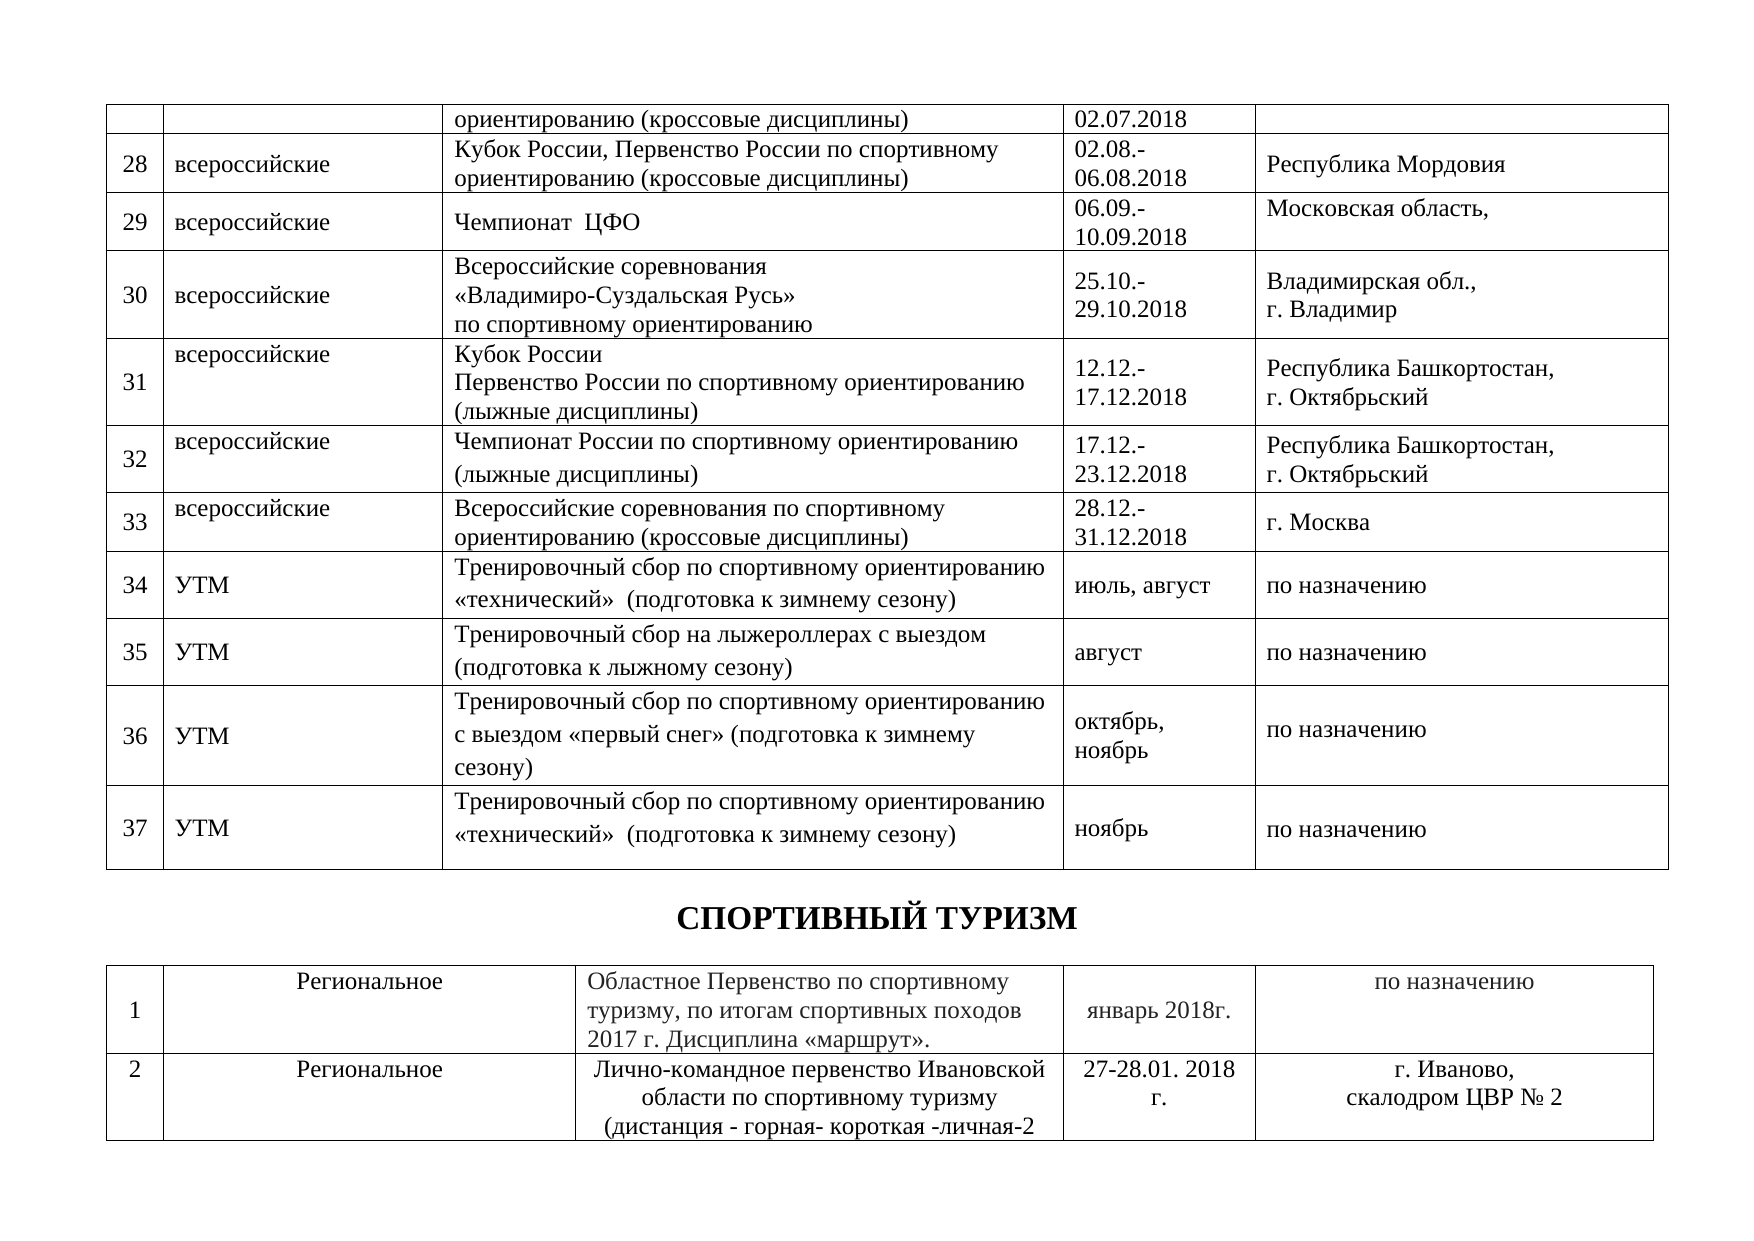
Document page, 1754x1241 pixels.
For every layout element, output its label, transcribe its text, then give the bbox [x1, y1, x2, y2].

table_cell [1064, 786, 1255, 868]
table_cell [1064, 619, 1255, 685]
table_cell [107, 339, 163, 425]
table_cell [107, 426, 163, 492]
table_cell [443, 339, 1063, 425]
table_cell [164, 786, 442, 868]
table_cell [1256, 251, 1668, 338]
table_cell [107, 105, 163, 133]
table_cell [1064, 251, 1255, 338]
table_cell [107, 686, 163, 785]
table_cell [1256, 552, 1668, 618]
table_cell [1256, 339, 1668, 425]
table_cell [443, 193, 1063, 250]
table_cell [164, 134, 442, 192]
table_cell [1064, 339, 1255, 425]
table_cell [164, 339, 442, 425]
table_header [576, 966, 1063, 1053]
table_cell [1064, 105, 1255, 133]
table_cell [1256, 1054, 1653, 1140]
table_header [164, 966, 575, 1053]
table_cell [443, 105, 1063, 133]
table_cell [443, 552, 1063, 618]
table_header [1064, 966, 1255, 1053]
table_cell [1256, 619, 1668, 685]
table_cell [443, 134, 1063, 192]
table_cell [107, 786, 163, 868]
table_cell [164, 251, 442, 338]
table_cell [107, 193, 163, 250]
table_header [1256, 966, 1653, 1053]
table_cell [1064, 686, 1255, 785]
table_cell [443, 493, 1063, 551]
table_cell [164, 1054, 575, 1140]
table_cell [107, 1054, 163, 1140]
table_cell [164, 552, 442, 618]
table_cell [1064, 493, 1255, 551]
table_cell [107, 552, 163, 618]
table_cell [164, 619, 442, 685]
text СПОРТИВНЫЙ ТУРИЗМ [118, 898, 1636, 937]
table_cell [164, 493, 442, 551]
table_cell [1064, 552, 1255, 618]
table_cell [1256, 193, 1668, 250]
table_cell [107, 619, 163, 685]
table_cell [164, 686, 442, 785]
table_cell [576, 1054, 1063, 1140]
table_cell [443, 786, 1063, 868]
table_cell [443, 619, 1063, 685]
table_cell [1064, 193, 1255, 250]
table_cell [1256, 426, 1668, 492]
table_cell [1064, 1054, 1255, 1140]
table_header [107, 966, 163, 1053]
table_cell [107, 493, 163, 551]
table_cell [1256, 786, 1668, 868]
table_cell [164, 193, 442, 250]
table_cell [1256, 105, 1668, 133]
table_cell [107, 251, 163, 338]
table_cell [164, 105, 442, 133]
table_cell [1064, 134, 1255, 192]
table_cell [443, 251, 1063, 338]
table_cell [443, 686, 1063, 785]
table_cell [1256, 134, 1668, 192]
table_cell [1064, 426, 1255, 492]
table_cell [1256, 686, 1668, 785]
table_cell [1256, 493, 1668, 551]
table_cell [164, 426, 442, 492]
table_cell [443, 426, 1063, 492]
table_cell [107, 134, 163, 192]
